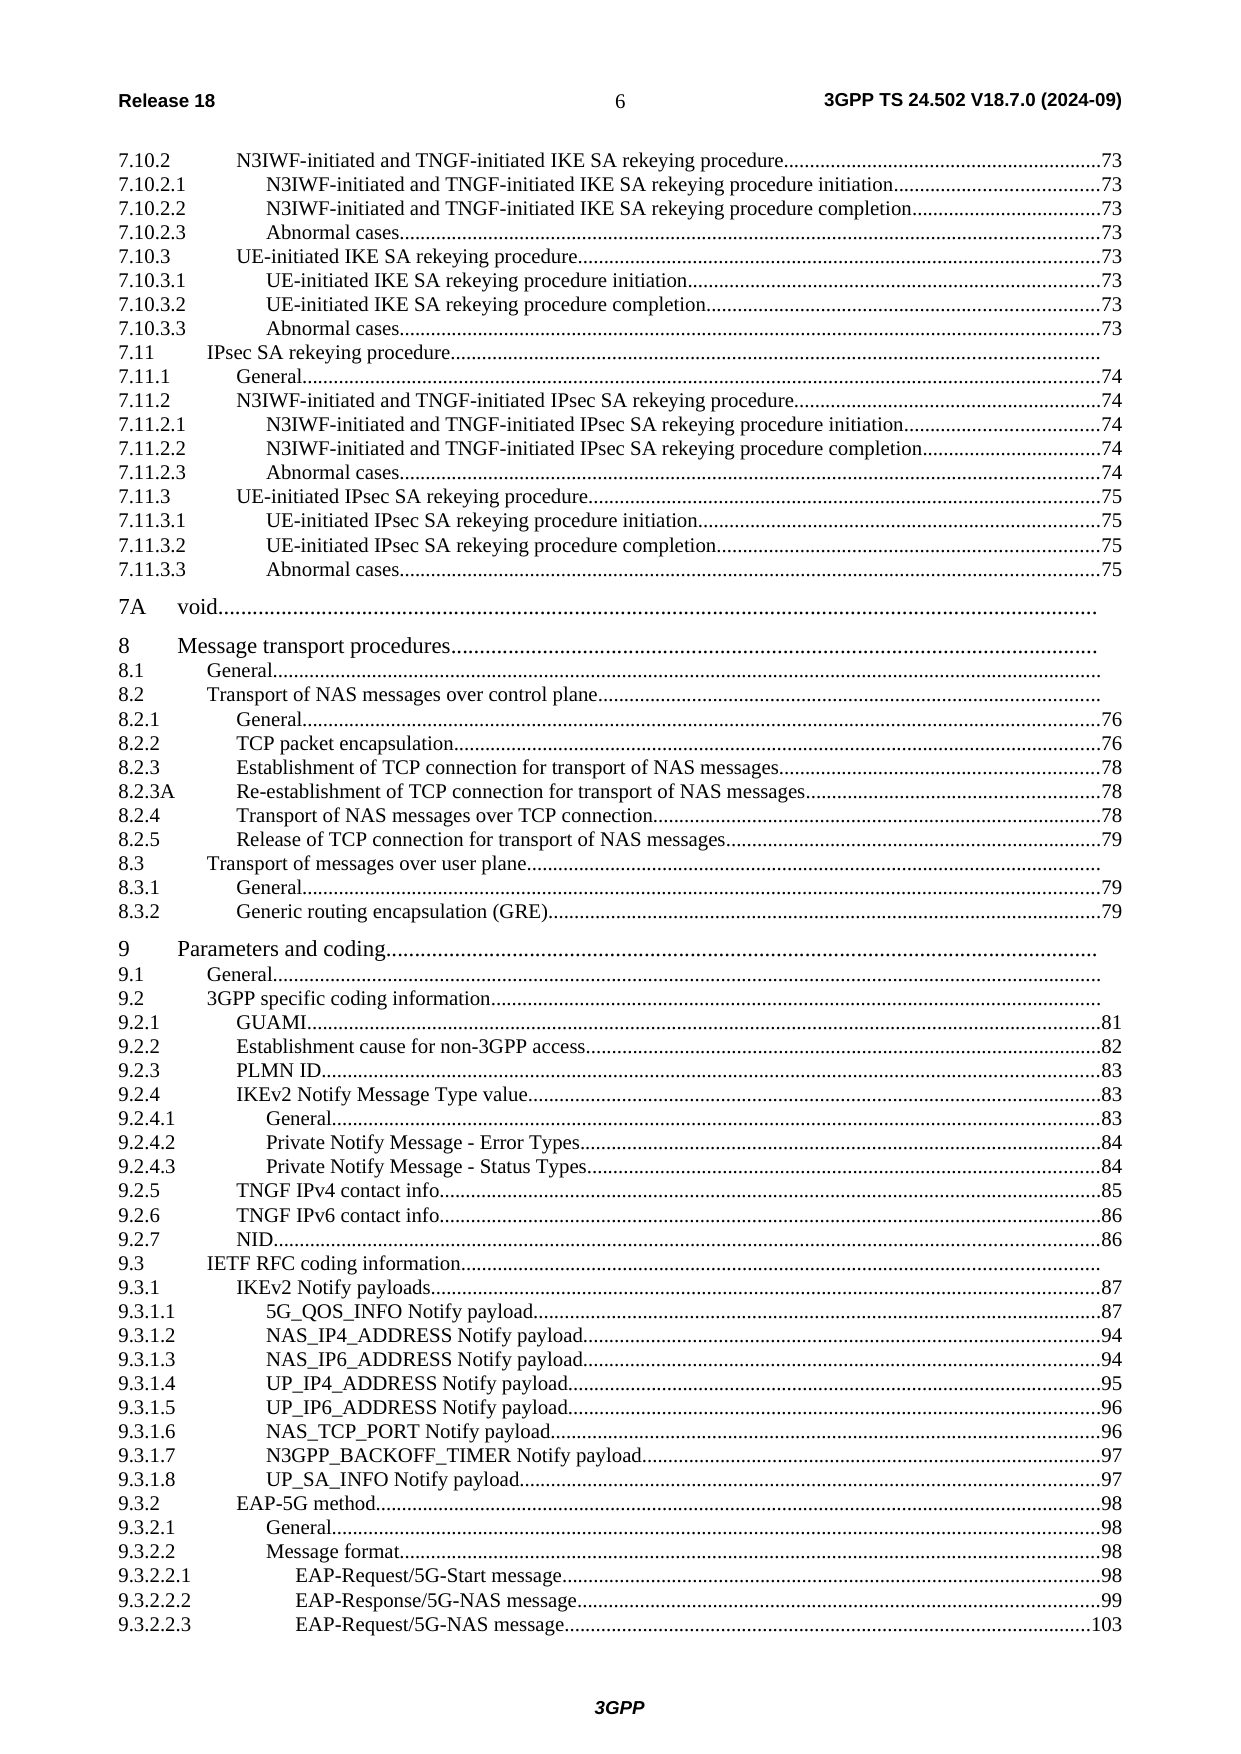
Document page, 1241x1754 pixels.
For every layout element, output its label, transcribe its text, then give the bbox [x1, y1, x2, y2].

text 8.3.2 Generic routing encapsulation (GRE) 79 [118, 899, 1122, 923]
text 7.10.2.1 N3IWF-initiated and TNGF-initiated IKE SA rekeying procedure initiation 73 [118, 172, 1122, 196]
text 7.10.2.2 N3IWF-initiated and TNGF-initiated IKE SA rekeying procedure completion 73 [118, 196, 1122, 220]
text 9.3.2.2.3 EAP-Request/5G-NAS message 103 [118, 1612, 1122, 1636]
text 9.2 3GPP specific coding information 81 [118, 986, 1078, 1010]
text 9.2.4.3 Private Notify Message - Status Types 84 [118, 1154, 1122, 1178]
text 7.11.3.3 Abnormal cases 75 [118, 557, 1122, 581]
text 9.2.1 GUAMI 81 [118, 1010, 1122, 1034]
text 9.2.4 IKEv2 Notify Message Type value 83 [118, 1082, 1122, 1106]
text 7.11.2.1 N3IWF-initiated and TNGF-initiated IPsec SA rekeying procedure initiation 74 [118, 412, 1122, 436]
text 9.3.2.2 Message format 98 [118, 1539, 1122, 1563]
text 7.10.2 N3IWF-initiated and TNGF-initiated IKE SA rekeying procedure 73 [118, 147, 1122, 172]
text 9.3.1.2 NAS_IP4_ADDRESS Notify payload 94 [118, 1323, 1122, 1347]
text 7.10.3.2 UE-initiated IKE SA rekeying procedure completion 73 [118, 292, 1122, 316]
text 7.11.3 UE-initiated IPsec SA rekeying procedure 75 [118, 484, 1122, 508]
text 8.2.2 TCP packet encapsulation 76 [118, 731, 1122, 754]
text 9.2.6 TNGF IPv6 contact info 86 [118, 1202, 1122, 1227]
text 7.10.3.3 Abnormal cases 73 [118, 316, 1122, 340]
text 9.3.1.5 UP_IP6_ADDRESS Notify payload 96 [118, 1395, 1122, 1419]
text 8.2.4 Transport of NAS messages over TCP connection 78 [118, 803, 1122, 827]
text 7.11.2.3 Abnormal cases 74 [118, 460, 1122, 484]
text 8.3 Transport of messages over user plane 79 [118, 851, 1078, 875]
text 9.3.1 IKEv2 Notify payloads 87 [118, 1275, 1122, 1299]
text 9.3.2.1 General 98 [118, 1515, 1122, 1539]
text 7.10.3 UE-initiated IKE SA rekeying procedure 73 [118, 244, 1122, 268]
text 9.1 General 81 [118, 962, 1078, 986]
text 9.3 IETF RFC coding information 87 [118, 1251, 1078, 1275]
text 9.3.2.2.1 EAP-Request/5G-Start message 98 [118, 1563, 1122, 1587]
text 9 Parameters and coding 81 [118, 936, 1078, 962]
text 7.11.2 N3IWF-initiated and TNGF-initiated IPsec SA rekeying procedure 74 [118, 388, 1122, 412]
text 8.2.5 Release of TCP connection for transport of NAS messages 79 [118, 827, 1122, 851]
text 9.3.1.8 UP_SA_INFO Notify payload 97 [118, 1467, 1122, 1491]
text 7.11.1 General 74 [118, 364, 1122, 388]
text 9.3.1.4 UP_IP4_ADDRESS Notify payload 95 [118, 1371, 1122, 1395]
text 8.2.1 General 76 [118, 706, 1122, 731]
text 9.2.4.2 Private Notify Message - Error Types 84 [118, 1130, 1122, 1154]
text 9.2.3 PLMN ID 83 [118, 1058, 1122, 1082]
text 9.3.2.2.2 EAP-Response/5G-NAS message 99 [118, 1587, 1122, 1612]
text 7.11 IPsec SA rekeying procedure 74 [118, 340, 1078, 364]
text 9.3.1.1 5G_QOS_INFO Notify payload 87 [118, 1299, 1122, 1323]
text 7.10.2.3 Abnormal cases 73 [118, 220, 1122, 244]
text 9.2.7 NID 86 [118, 1227, 1122, 1251]
text 8.1 General 75 [118, 658, 1078, 682]
text 9.3.1.3 NAS_IP6_ADDRESS Notify payload 94 [118, 1347, 1122, 1371]
text 7.11.3.1 UE-initiated IPsec SA rekeying procedure initiation 75 [118, 508, 1122, 532]
text 7.11.3.2 UE-initiated IPsec SA rekeying procedure completion 75 [118, 532, 1122, 557]
text 9.2.4.1 General 83 [118, 1106, 1122, 1130]
text 9.2.2 Establishment cause for non-3GPP access 82 [118, 1034, 1122, 1058]
text 9.3.1.6 NAS_TCP_PORT Notify payload 96 [118, 1419, 1122, 1443]
text 8 Message transport procedures 75 [118, 632, 1078, 658]
text 8.2.3 Establishment of TCP connection for transport of NAS messages 78 [118, 754, 1122, 779]
text 7.10.3.1 UE-initiated IKE SA rekeying procedure initiation 73 [118, 268, 1122, 292]
text 7A void 75 [118, 593, 1078, 619]
text 8.2 Transport of NAS messages over control plane 76 [118, 682, 1078, 706]
text 8.2.3A Re-establishment of TCP connection for transport of NAS messages 78 [118, 779, 1122, 803]
text 7.11.2.2 N3IWF-initiated and TNGF-initiated IPsec SA rekeying procedure completion 74 [118, 436, 1122, 460]
text 8.3.1 General 79 [118, 875, 1122, 899]
text 9.3.1.7 N3GPP_BACKOFF_TIMER Notify payload 97 [118, 1443, 1122, 1467]
text 9.2.5 TNGF IPv4 contact info 85 [118, 1178, 1122, 1202]
text 9.3.2 EAP-5G method 98 [118, 1491, 1122, 1515]
